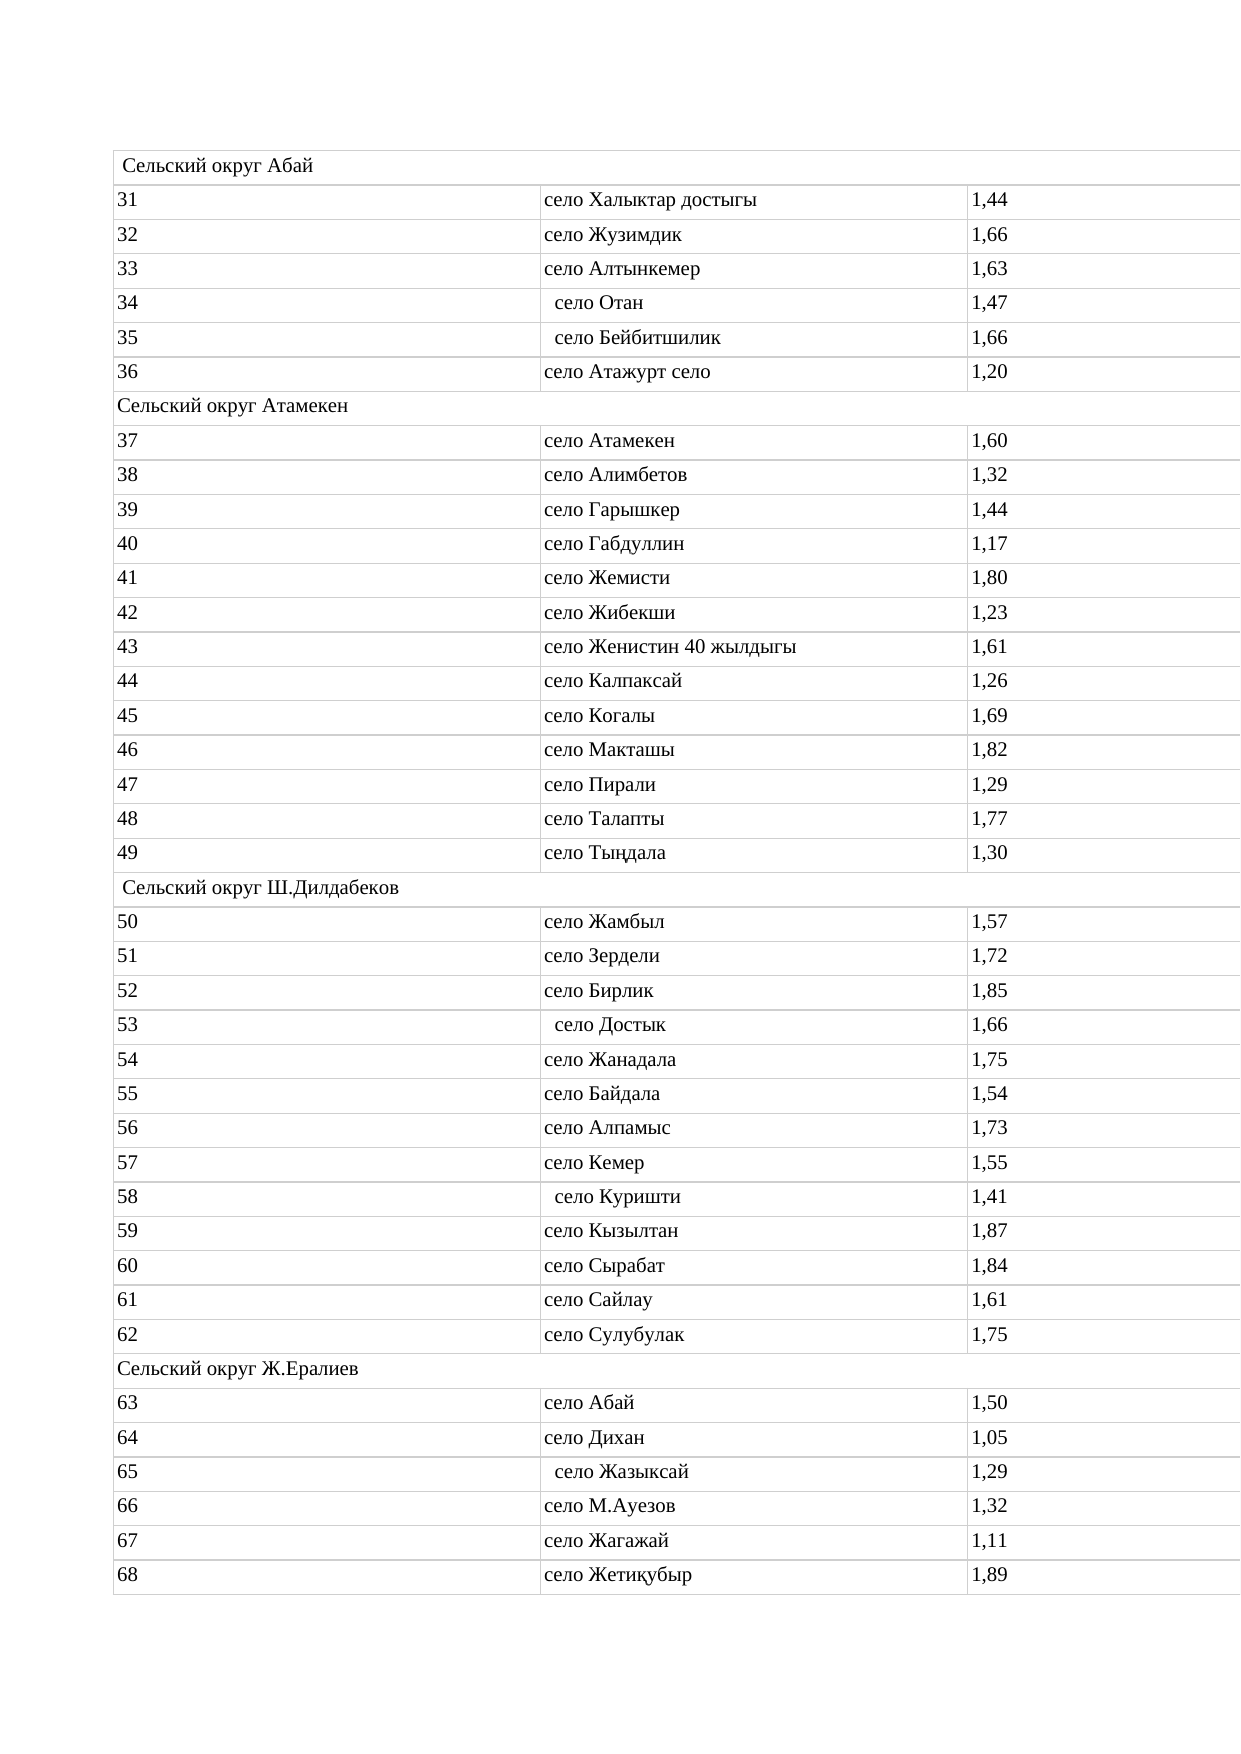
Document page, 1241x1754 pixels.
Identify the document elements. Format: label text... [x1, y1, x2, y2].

table_cell Сельский округ Ж.Ералиев [114, 1354, 1240, 1387]
table_cell 60 [114, 1251, 540, 1284]
table_cell 1,30 [968, 839, 1240, 872]
table_cell село Тыңдала [541, 839, 967, 872]
table_cell 1,17 [968, 529, 1240, 562]
table_cell село Алтынкемер [541, 254, 967, 287]
table_cell 1,87 [968, 1217, 1240, 1250]
table_cell 1,69 [968, 701, 1240, 734]
table_cell 55 [114, 1079, 540, 1112]
table_cell 1,82 [968, 736, 1240, 769]
table_cell 53 [114, 1011, 540, 1044]
table_cell 59 [114, 1217, 540, 1250]
table_cell 64 [114, 1423, 540, 1456]
table_cell село Жагажай [541, 1526, 967, 1559]
table_cell 1,63 [968, 254, 1240, 287]
table_cell 57 [114, 1148, 540, 1181]
table_cell село Кемер [541, 1148, 967, 1181]
table_cell село Жибекши [541, 598, 967, 631]
table_cell 66 [114, 1492, 540, 1525]
table_cell 1,80 [968, 564, 1240, 597]
table_cell 1,73 [968, 1114, 1240, 1147]
table_cell 43 [114, 633, 540, 666]
table_cell село Абай [541, 1389, 967, 1422]
table_cell 61 [114, 1286, 540, 1319]
table_cell 68 [114, 1561, 540, 1594]
table_cell 1,55 [968, 1148, 1240, 1181]
table_cell 50 [114, 908, 540, 941]
table_cell село Макташы [541, 736, 967, 769]
table_cell 1,89 [968, 1561, 1240, 1594]
table_cell село Жетиқубыр [541, 1561, 967, 1594]
table_cell село Достык [541, 1011, 967, 1044]
table_cell 1,66 [968, 220, 1240, 253]
table_cell 1,44 [968, 186, 1240, 219]
table_cell 44 [114, 667, 540, 700]
table_cell 1,23 [968, 598, 1240, 631]
table_cell 1,61 [968, 1286, 1240, 1319]
table_cell село Жазыксай [541, 1458, 967, 1491]
table_cell село Алимбетов [541, 461, 967, 494]
table_cell 51 [114, 942, 540, 975]
table_cell село Атажурт село [541, 358, 967, 391]
table_cell 38 [114, 461, 540, 494]
table_cell село Жемисти [541, 564, 967, 597]
table_cell 40 [114, 529, 540, 562]
table_cell село Сайлау [541, 1286, 967, 1319]
table_cell 1,05 [968, 1423, 1240, 1456]
table_cell село Жузимдик [541, 220, 967, 253]
table_cell Сельский округ Ш.Дилдабеков [114, 873, 1240, 906]
table_cell село Кызылтан [541, 1217, 967, 1250]
table_cell село Жамбыл [541, 908, 967, 941]
table_cell 1,26 [968, 667, 1240, 700]
table_cell село Халыктар достыгы [541, 186, 967, 219]
table_cell село Гарышкер [541, 495, 967, 528]
table_cell 31 [114, 186, 540, 219]
table_cell 1,61 [968, 633, 1240, 666]
table_cell 35 [114, 323, 540, 356]
table_cell 1,85 [968, 976, 1240, 1009]
table_cell 1,41 [968, 1183, 1240, 1216]
table_cell село Атамекен [541, 426, 967, 459]
table_cell 1,32 [968, 461, 1240, 494]
table_cell 42 [114, 598, 540, 631]
table_cell 58 [114, 1183, 540, 1216]
table_cell 32 [114, 220, 540, 253]
table_cell село Сулубулак [541, 1320, 967, 1353]
table_cell село Зердели [541, 942, 967, 975]
table_cell Сельский округ Атамекен [114, 392, 1240, 425]
table_cell село Женистин 40 жылдыгы [541, 633, 967, 666]
table_cell 1,66 [968, 323, 1240, 356]
table_cell 1,20 [968, 358, 1240, 391]
table_cell 56 [114, 1114, 540, 1147]
table_cell 1,75 [968, 1320, 1240, 1353]
table_cell село Когалы [541, 701, 967, 734]
table_cell 1,29 [968, 1458, 1240, 1491]
table_cell 63 [114, 1389, 540, 1422]
table_cell 52 [114, 976, 540, 1009]
table_cell село М.Ауезов [541, 1492, 967, 1525]
table_cell село Байдала [541, 1079, 967, 1112]
table_cell 1,47 [968, 289, 1240, 322]
table_cell 1,29 [968, 770, 1240, 803]
table_cell село Дихан [541, 1423, 967, 1456]
table_cell село Жанадала [541, 1045, 967, 1078]
table_cell 46 [114, 736, 540, 769]
table_cell село Калпаксай [541, 667, 967, 700]
table_cell 1,57 [968, 908, 1240, 941]
table_cell 1,60 [968, 426, 1240, 459]
table_cell 41 [114, 564, 540, 597]
table_cell 1,44 [968, 495, 1240, 528]
table_cell село Габдуллин [541, 529, 967, 562]
table_cell село Сырабат [541, 1251, 967, 1284]
table_cell Сельский округ Абай [114, 151, 1240, 184]
table_cell 1,72 [968, 942, 1240, 975]
table_cell 47 [114, 770, 540, 803]
table_cell 1,32 [968, 1492, 1240, 1525]
table_cell 1,77 [968, 804, 1240, 837]
table_cell село Бирлик [541, 976, 967, 1009]
table_cell 39 [114, 495, 540, 528]
table_cell 62 [114, 1320, 540, 1353]
table_cell 34 [114, 289, 540, 322]
table_cell 36 [114, 358, 540, 391]
table_cell 49 [114, 839, 540, 872]
table_cell село Алпамыс [541, 1114, 967, 1147]
table_cell село Куришти [541, 1183, 967, 1216]
table_cell 54 [114, 1045, 540, 1078]
table_cell 48 [114, 804, 540, 837]
table_cell 1,75 [968, 1045, 1240, 1078]
table_cell село Отан [541, 289, 967, 322]
table_cell 1,54 [968, 1079, 1240, 1112]
table_cell 37 [114, 426, 540, 459]
table_cell 1,84 [968, 1251, 1240, 1284]
table_cell 1,50 [968, 1389, 1240, 1422]
table_cell 45 [114, 701, 540, 734]
table_cell 67 [114, 1526, 540, 1559]
table_cell 33 [114, 254, 540, 287]
table_cell село Пирали [541, 770, 967, 803]
table_cell 1,11 [968, 1526, 1240, 1559]
table_cell 1,66 [968, 1011, 1240, 1044]
table_cell село Бейбитшилик [541, 323, 967, 356]
table_cell село Талапты [541, 804, 967, 837]
table_cell 65 [114, 1458, 540, 1491]
